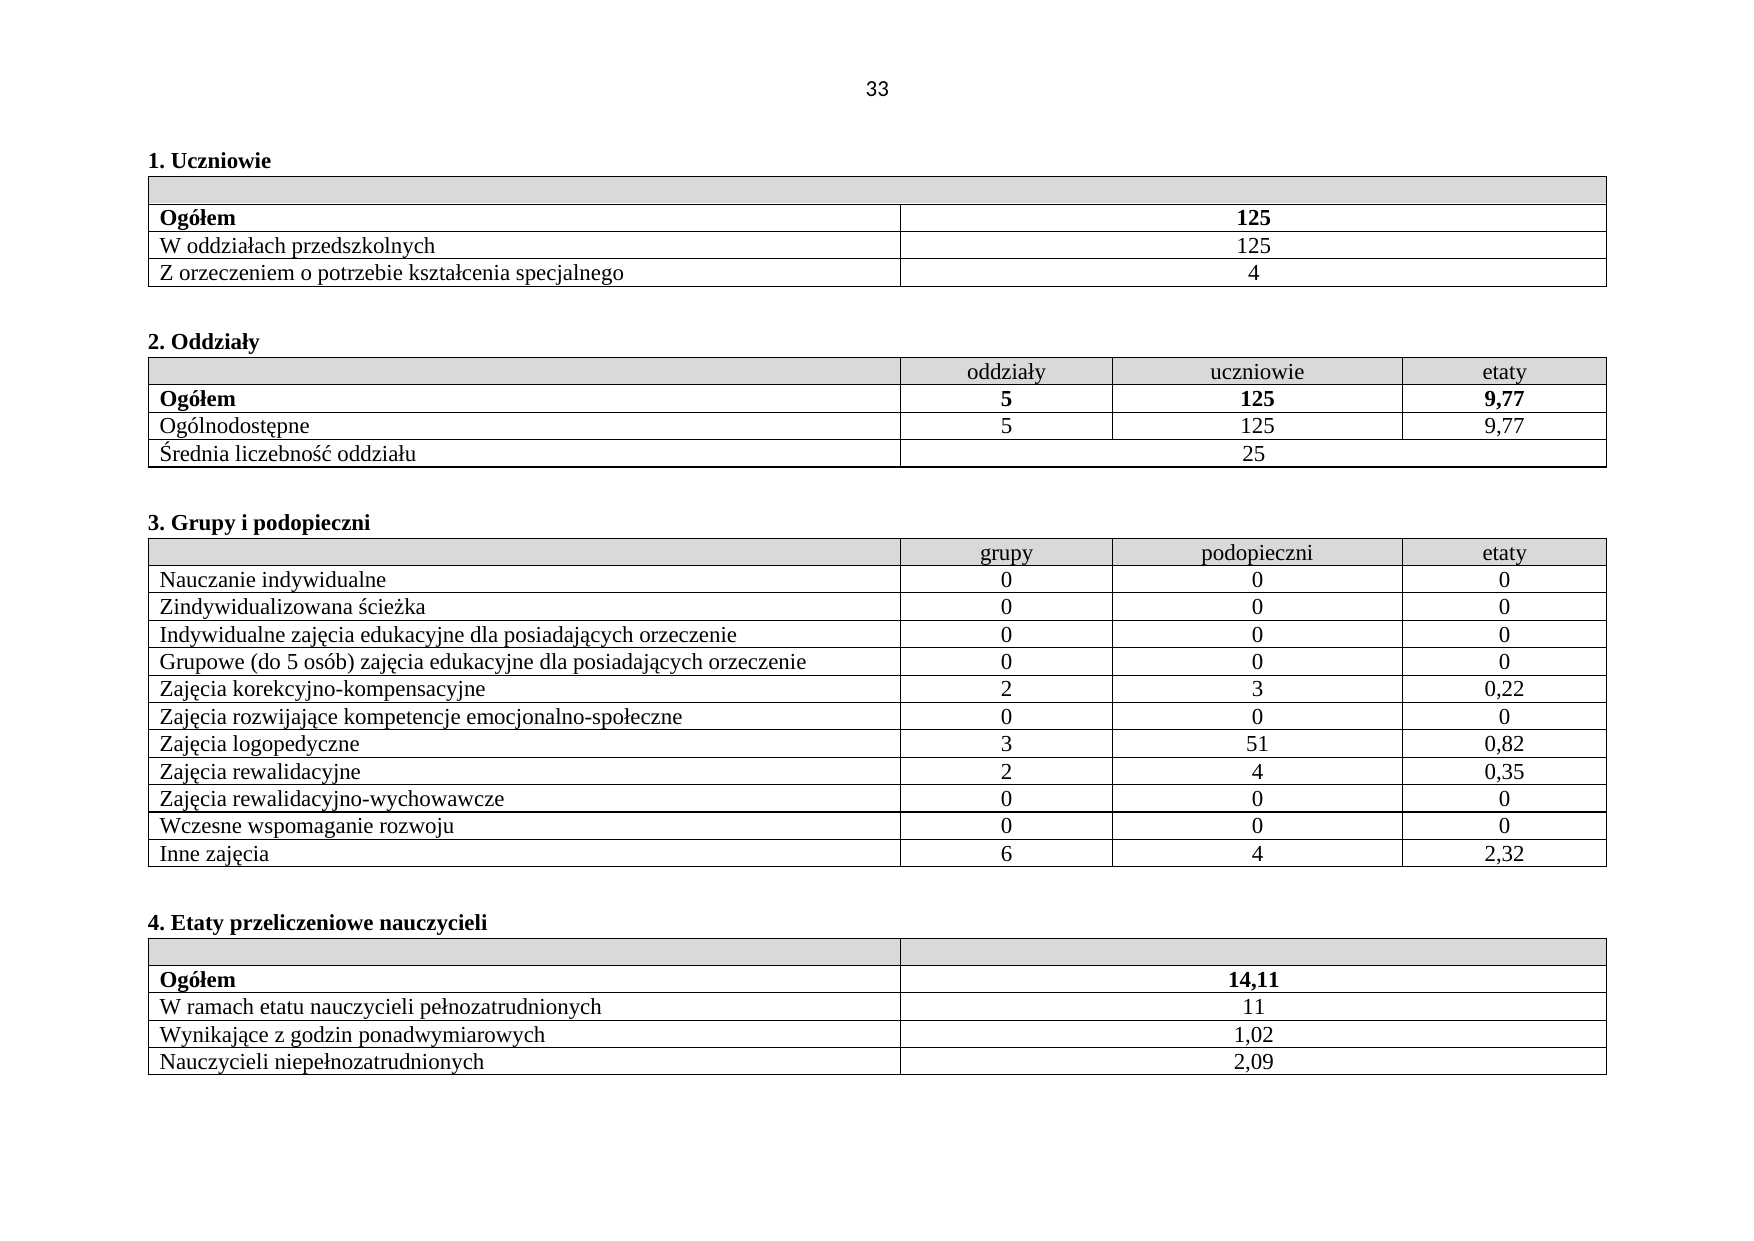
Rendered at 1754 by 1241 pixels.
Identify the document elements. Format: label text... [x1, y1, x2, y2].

table_cell 0 [901, 566, 1112, 592]
table_cell 5 [901, 385, 1112, 412]
table_cell 0 [1113, 621, 1402, 647]
table_cell 125 [901, 205, 1606, 231]
table_header uczniowie [1113, 358, 1402, 384]
table_cell 0 [1403, 813, 1606, 839]
subtitle 2. Oddziały [148, 328, 1606, 355]
table_cell 0 [1113, 648, 1402, 674]
table_cell 0 [901, 648, 1112, 674]
table_header [901, 939, 1606, 965]
table_cell Ogółem [149, 205, 900, 231]
table_cell 0,22 [1403, 676, 1606, 702]
table_cell 0 [1113, 813, 1402, 839]
table_cell 0 [1113, 785, 1402, 811]
table_cell 11 [901, 993, 1606, 1019]
table_cell 9,77 [1403, 385, 1606, 412]
table_cell Z orzeczeniem o potrzebie kształcenia specjalnego [149, 259, 900, 286]
table_cell Nauczanie indywidualne [149, 566, 900, 592]
table_header etaty [1403, 358, 1606, 384]
table_cell Nauczycieli niepełnozatrudnionych [149, 1048, 900, 1074]
table_cell 0 [1403, 621, 1606, 647]
table_cell 2 [901, 758, 1112, 784]
table_cell 0 [1113, 566, 1402, 592]
table_cell W ramach etatu nauczycieli pełnozatrudnionych [149, 993, 900, 1019]
table_cell 125 [901, 232, 1606, 258]
table_cell 0 [1113, 703, 1402, 729]
subtitle 4. Etaty przeliczeniowe nauczycieli [148, 909, 1606, 935]
subtitle 1. Uczniowie [148, 148, 1606, 174]
table_cell Zajęcia rewalidacyjne [149, 758, 900, 784]
table_header grupy [901, 539, 1112, 565]
table_cell 0 [901, 703, 1112, 729]
table_header [149, 358, 900, 384]
table_header [149, 539, 900, 565]
table_cell 4 [901, 259, 1606, 286]
table_cell Ogólnodostępne [149, 413, 900, 439]
table_cell 0 [1403, 593, 1606, 620]
table_cell 14,11 [901, 966, 1606, 992]
table_cell Wynikające z godzin ponadwymiarowych [149, 1021, 900, 1047]
table_header etaty [1403, 539, 1606, 565]
table_cell 2 [901, 676, 1112, 702]
table_cell 0 [1403, 648, 1606, 674]
table_cell Zajęcia korekcyjno-kompensacyjne [149, 676, 900, 702]
table_cell Zajęcia logopedyczne [149, 730, 900, 757]
table_cell 0,82 [1403, 730, 1606, 757]
table_cell Indywidualne zajęcia edukacyjne dla posiadających orzeczenie [149, 621, 900, 647]
table_cell 2,32 [1403, 840, 1606, 866]
table_cell Inne zajęcia [149, 840, 900, 866]
table_cell Ogółem [149, 966, 900, 992]
table_cell 3 [1113, 676, 1402, 702]
table_cell 9,77 [1403, 413, 1606, 439]
table_cell 0 [1403, 785, 1606, 811]
table_cell 1,02 [901, 1021, 1606, 1047]
table_cell 125 [1113, 385, 1402, 412]
table_cell Średnia liczebność oddziału [149, 440, 900, 466]
subtitle 3. Grupy i podopieczni [148, 509, 1606, 535]
table_cell 0,35 [1403, 758, 1606, 784]
table_cell 0 [901, 785, 1112, 811]
table_cell 6 [901, 840, 1112, 866]
table_cell 0 [901, 813, 1112, 839]
table_header oddziały [901, 358, 1112, 384]
table_cell 0 [901, 621, 1112, 647]
table_cell Zajęcia rozwijające kompetencje emocjonalno-społeczne [149, 703, 900, 729]
table_cell W oddziałach przedszkolnych [149, 232, 900, 258]
table_cell 0 [901, 593, 1112, 620]
table_cell 0 [1403, 703, 1606, 729]
table_cell 0 [1403, 566, 1606, 592]
table_cell 5 [901, 413, 1112, 439]
table_cell 51 [1113, 730, 1402, 757]
table_cell Ogółem [149, 385, 900, 412]
table_cell 3 [901, 730, 1112, 757]
table_cell Zajęcia rewalidacyjno-wychowawcze [149, 785, 900, 811]
table_cell 2,09 [901, 1048, 1606, 1074]
table_cell 0 [1113, 593, 1402, 620]
table_header podopieczni [1113, 539, 1402, 565]
table_header [149, 177, 1606, 203]
table_cell Zindywidualizowana ścieżka [149, 593, 900, 620]
table_cell 4 [1113, 758, 1402, 784]
table_cell 25 [901, 440, 1606, 466]
table_cell 4 [1113, 840, 1402, 866]
table_cell 125 [1113, 413, 1402, 439]
table_cell Grupowe (do 5 osób) zajęcia edukacyjne dla posiadających orzeczenie [149, 648, 900, 674]
table_header [149, 939, 900, 965]
table_cell Wczesne wspomaganie rozwoju [149, 813, 900, 839]
